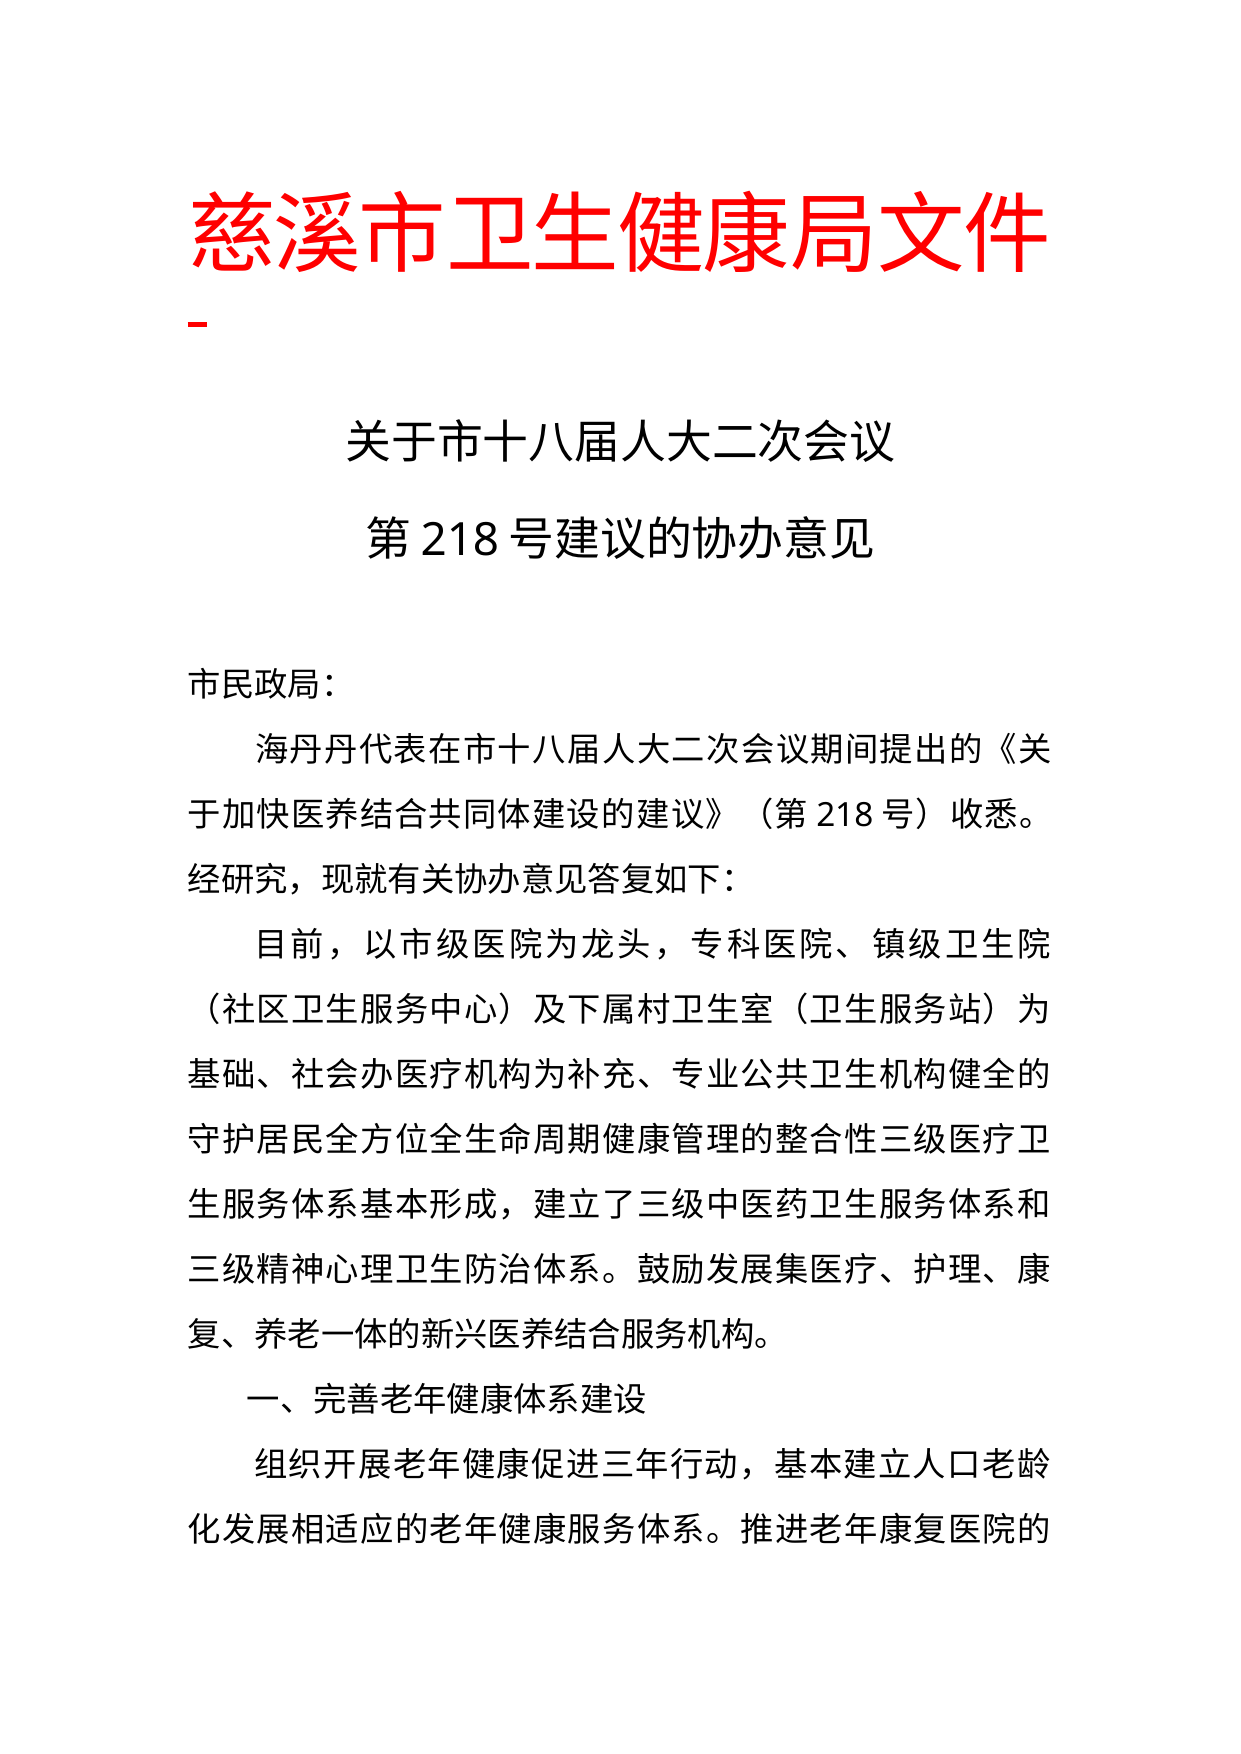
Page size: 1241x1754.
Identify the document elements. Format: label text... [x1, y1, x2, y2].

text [187, 1429, 1053, 1559]
text 慈溪市卫生健康局文件 [187, 162, 1053, 292]
text 关于市十八届人大二次会议 [187, 389, 1053, 487]
text 一、完善老年健康体系建设 [187, 1364, 1053, 1429]
text 目前，以市级医院为龙头，专科医院、镇级卫生院（社区卫生服务中心）及下属村卫生室（卫生服务站）为基础、社会办医疗机构为补充、专业公共卫生机构健全的守护居民全方位全生命周期健康管理的整合性三级医疗卫生服务体系基本形成，建立了三级中医药卫生服务体系和三级精神心理卫生防治体系。鼓励发展集医疗、护理、康复、养老一体的新兴医养结合服务机构。 [187, 909, 1053, 1364]
text 第218号建议的协办意见 [187, 487, 1053, 584]
text 市民政局： [187, 649, 1053, 714]
text 海丹丹代表在市十八届人大二次会议期间提出的《关于加快医养结合共同体建设的建议》（第218号）收悉。经研究，现就有关协办意见答复如下： [187, 714, 1053, 909]
